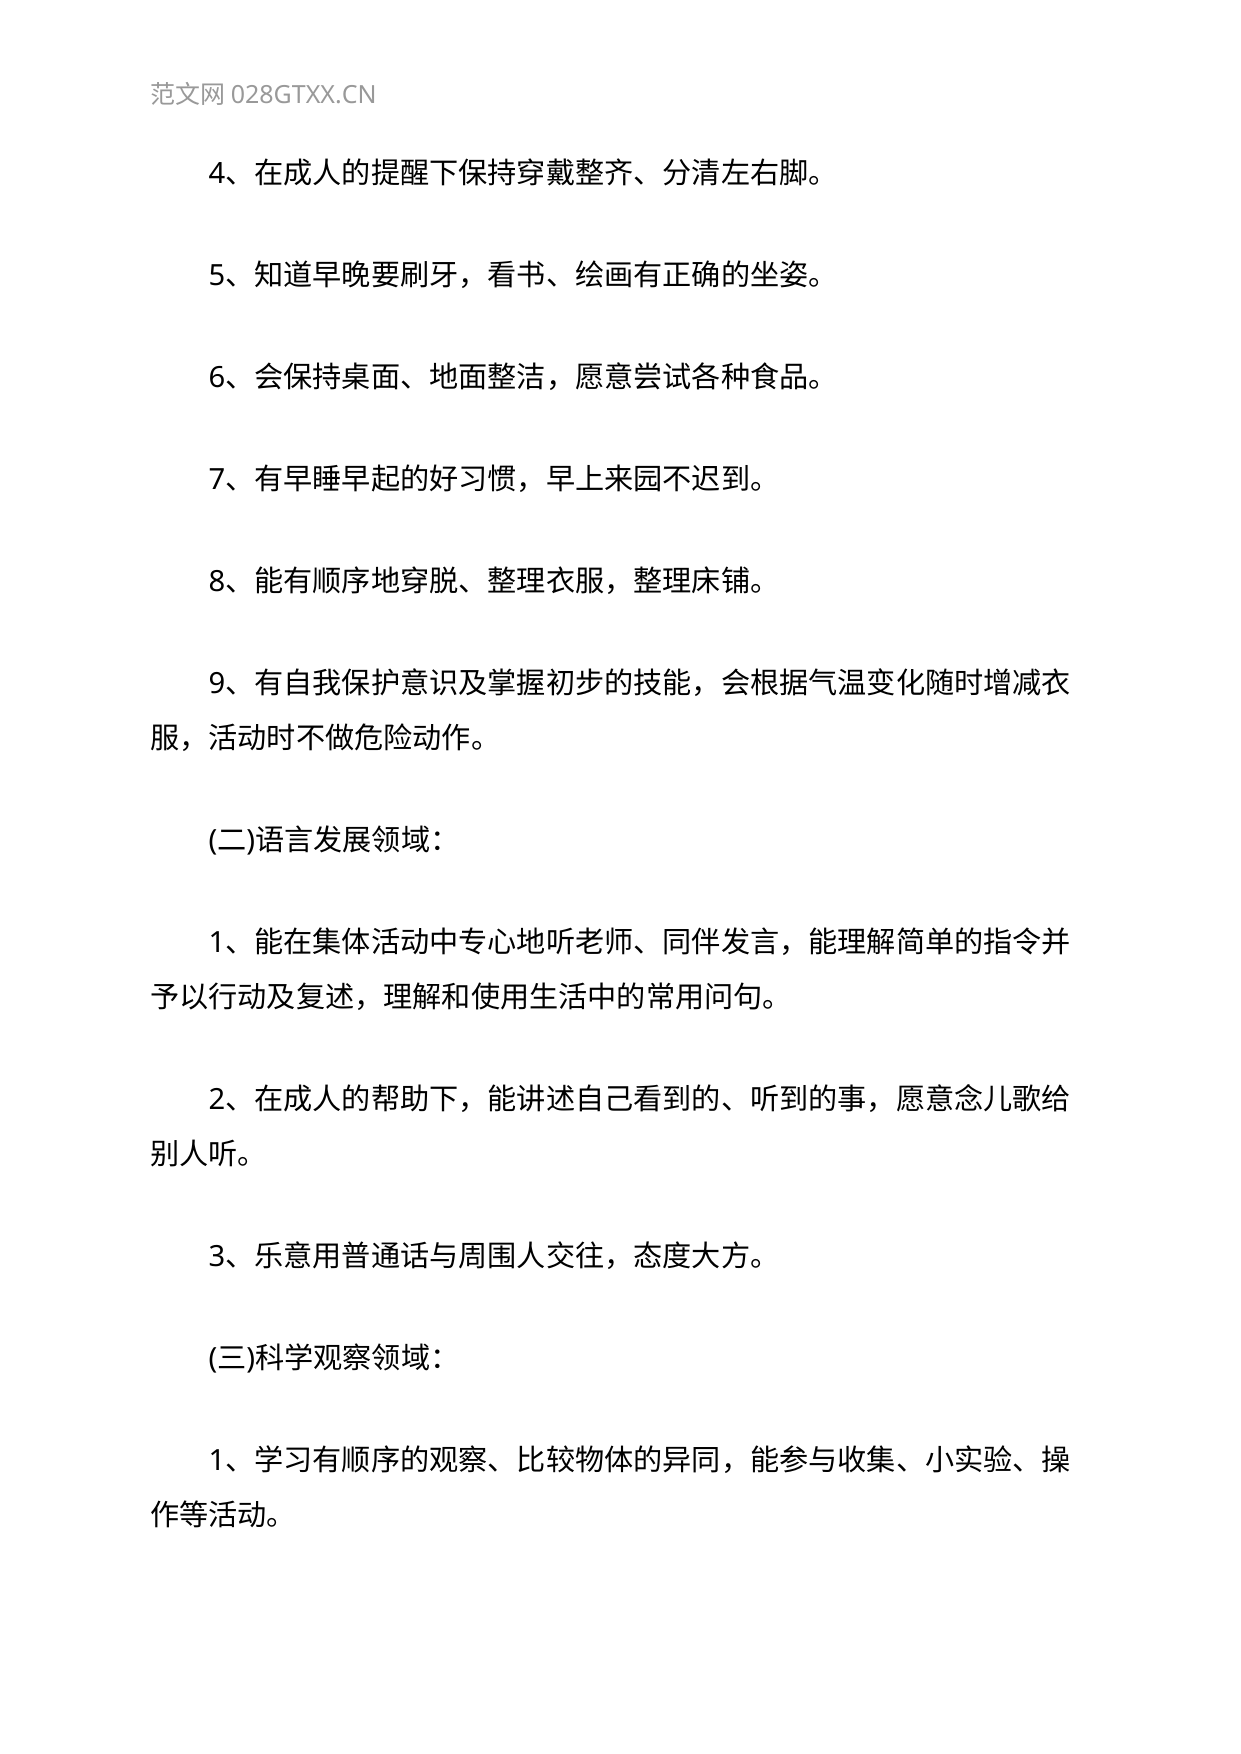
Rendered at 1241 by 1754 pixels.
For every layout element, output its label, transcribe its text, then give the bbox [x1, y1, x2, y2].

text 4、在成人的提醒下保持穿戴整齐、分清左右脚。 [150, 150, 1090, 192]
text 6、会保持桌面、地面整洁，愿意尝试各种食品。 [150, 354, 1090, 396]
text 5、知道早晚要刷牙，看书、绘画有正确的坐姿。 [150, 252, 1090, 294]
text 3、乐意用普通话与周围人交往，态度大方。 [150, 1232, 1090, 1274]
text 7、有早睡早起的好习惯，早上来园不迟到。 [150, 456, 1090, 498]
text 8、能有顺序地穿脱、整理衣服，整理床铺。 [150, 558, 1090, 600]
text 1、学习有顺序的观察、比较物体的异同，能参与收集、小实验、操作等活动。 [150, 1436, 1090, 1533]
text (三)科学观察领域： [150, 1334, 1090, 1377]
text 9、有自我保护意识及掌握初步的技能，会根据气温变化随时增减衣服，活动时不做危险动作。 [150, 660, 1090, 757]
text (二)语言发展领域： [150, 817, 1090, 859]
text 2、在成人的帮助下，能讲述自己看到的、听到的事，愿意念儿歌给别人听。 [150, 1075, 1090, 1173]
text 1、能在集体活动中专心地听老师、同伴发言，能理解简单的指令并予以行动及复述，理解和使用生活中的常用问句。 [150, 919, 1090, 1016]
